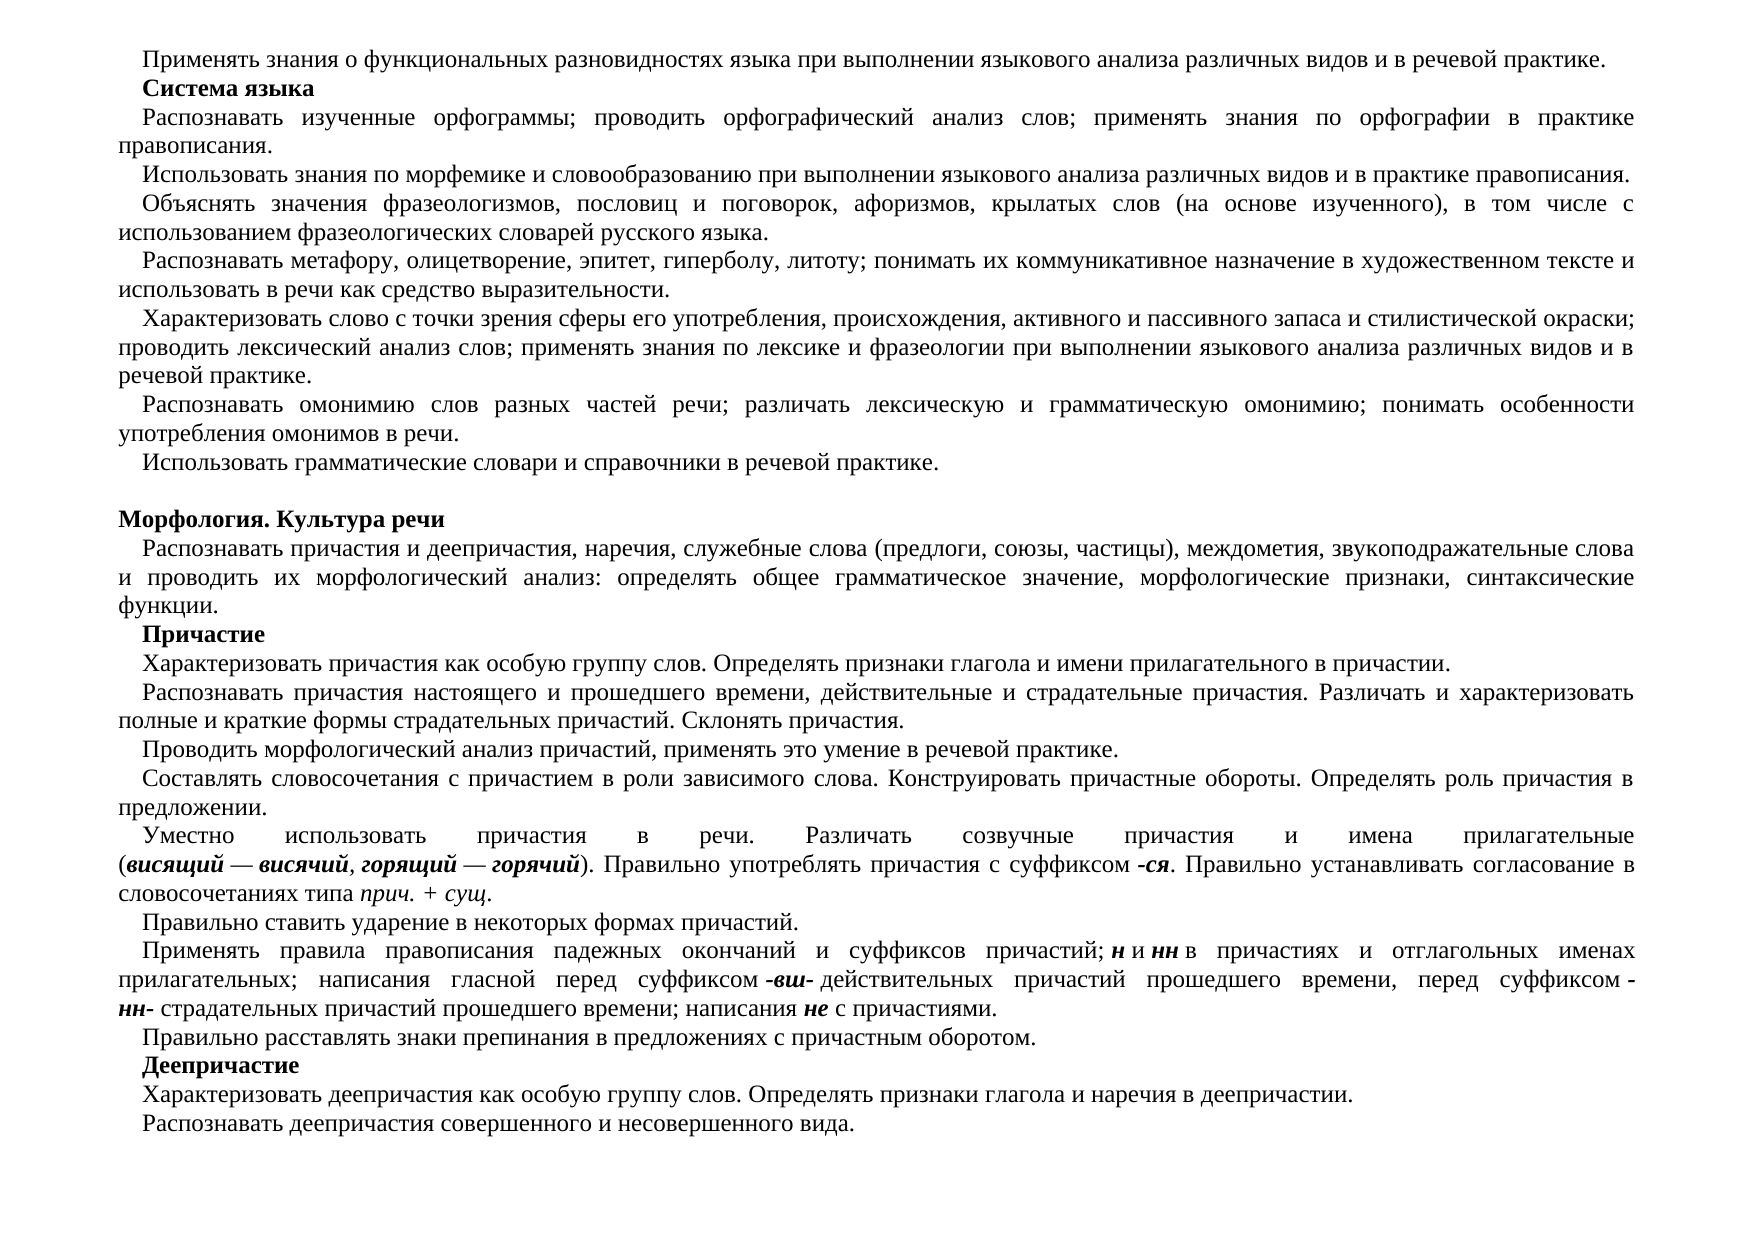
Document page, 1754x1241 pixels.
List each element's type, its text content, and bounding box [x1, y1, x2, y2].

text Распознавать причастия и деепричастия, наречия, служебные слова (предлоги, союзы, частицы), междометия, звукоподражательные слова и проводить их морфологический анализ: определять общее грамматическое значение, морфологические признаки, синтаксические функции. [118, 533, 1636, 619]
text Характеризовать слово с точки зрения сферы его употребления, происхождения, активного и пассивного запаса и стилистической окраски; проводить лексический анализ слов; применять знания по лексике и фразеологии при выполнении языкового анализа различных видов и в речевой практике. [118, 303, 1636, 389]
text Использовать грамматические словари и справочники в речевой практике. [118, 447, 1636, 476]
text Распознавать причастия настоящего и прошедшего времени, действительные и страдательные причастия. Различать и характеризовать полные и краткие формы страдательных причастий. Склонять причастия. [118, 677, 1636, 734]
text Причастие [118, 619, 1636, 648]
text Применять правила правописания падежных окончаний и суффиксов причастий; н и нн в причастиях и отглагольных именах прилагательных; написания гласной перед суффиксом -вш- действительных причастий прошедшего времени, перед суффиксом -нн- страдательных причастий прошедшего времени; написания не с причастиями. [118, 936, 1636, 1022]
text Система языка [118, 73, 1636, 102]
text Распознавать деепричастия совершенного и несовершенного вида. [118, 1108, 1636, 1137]
text Составлять словосочетания с причастием в роли зависимого слова. Конструировать причастные обороты. Определять роль причастия в предложении. [118, 763, 1636, 821]
text Распознавать омонимию слов разных частей речи; различать лексическую и грамматическую омонимию; понимать особенности употребления омонимов в речи. [118, 389, 1636, 447]
text Проводить морфологический анализ причастий, применять это умение в речевой практике. [118, 734, 1636, 763]
text Объяснять значения фразеологизмов, пословиц и поговорок, афоризмов, крылатых слов (на основе изученного), в том числе с использованием фразеологических словарей русского языка. [118, 188, 1636, 246]
text Правильно ставить ударение в некоторых формах причастий. [118, 907, 1636, 936]
text Использовать знания по морфемике и словообразованию при выполнении языкового анализа различных видов и в практике правописания. [118, 159, 1636, 188]
text Применять знания о функциональных разновидностях языка при выполнении языкового анализа различных видов и в речевой практике. [118, 44, 1636, 73]
text Распознавать метафору, олицетворение, эпитет, гиперболу, литоту; понимать их коммуникативное назначение в художественном тексте и использовать в речи как средство выразительности. [118, 246, 1636, 303]
text Уместно использовать причастия в речи. Различать созвучные причастия и имена прилагательные (висящий — висячий, горящий — горячий). Правильно употреблять причастия с суффиксом -ся. Правильно устанавливать согласование в словосочетаниях типа прич. + сущ. [118, 821, 1636, 907]
text Морфология. Культура речи [118, 504, 1636, 533]
text Деепричастие [118, 1051, 1636, 1079]
text Распознавать изученные орфограммы; проводить орфографический анализ слов; применять знания по орфографии в практике правописания. [118, 102, 1636, 159]
text Характеризовать деепричастия как особую группу слов. Определять признаки глагола и наречия в деепричастии. [118, 1079, 1636, 1108]
text Правильно расставлять знаки препинания в предложениях с причастным оборотом. [118, 1022, 1636, 1051]
text Характеризовать причастия как особую группу слов. Определять признаки глагола и имени прилагательного в причастии. [118, 648, 1636, 677]
